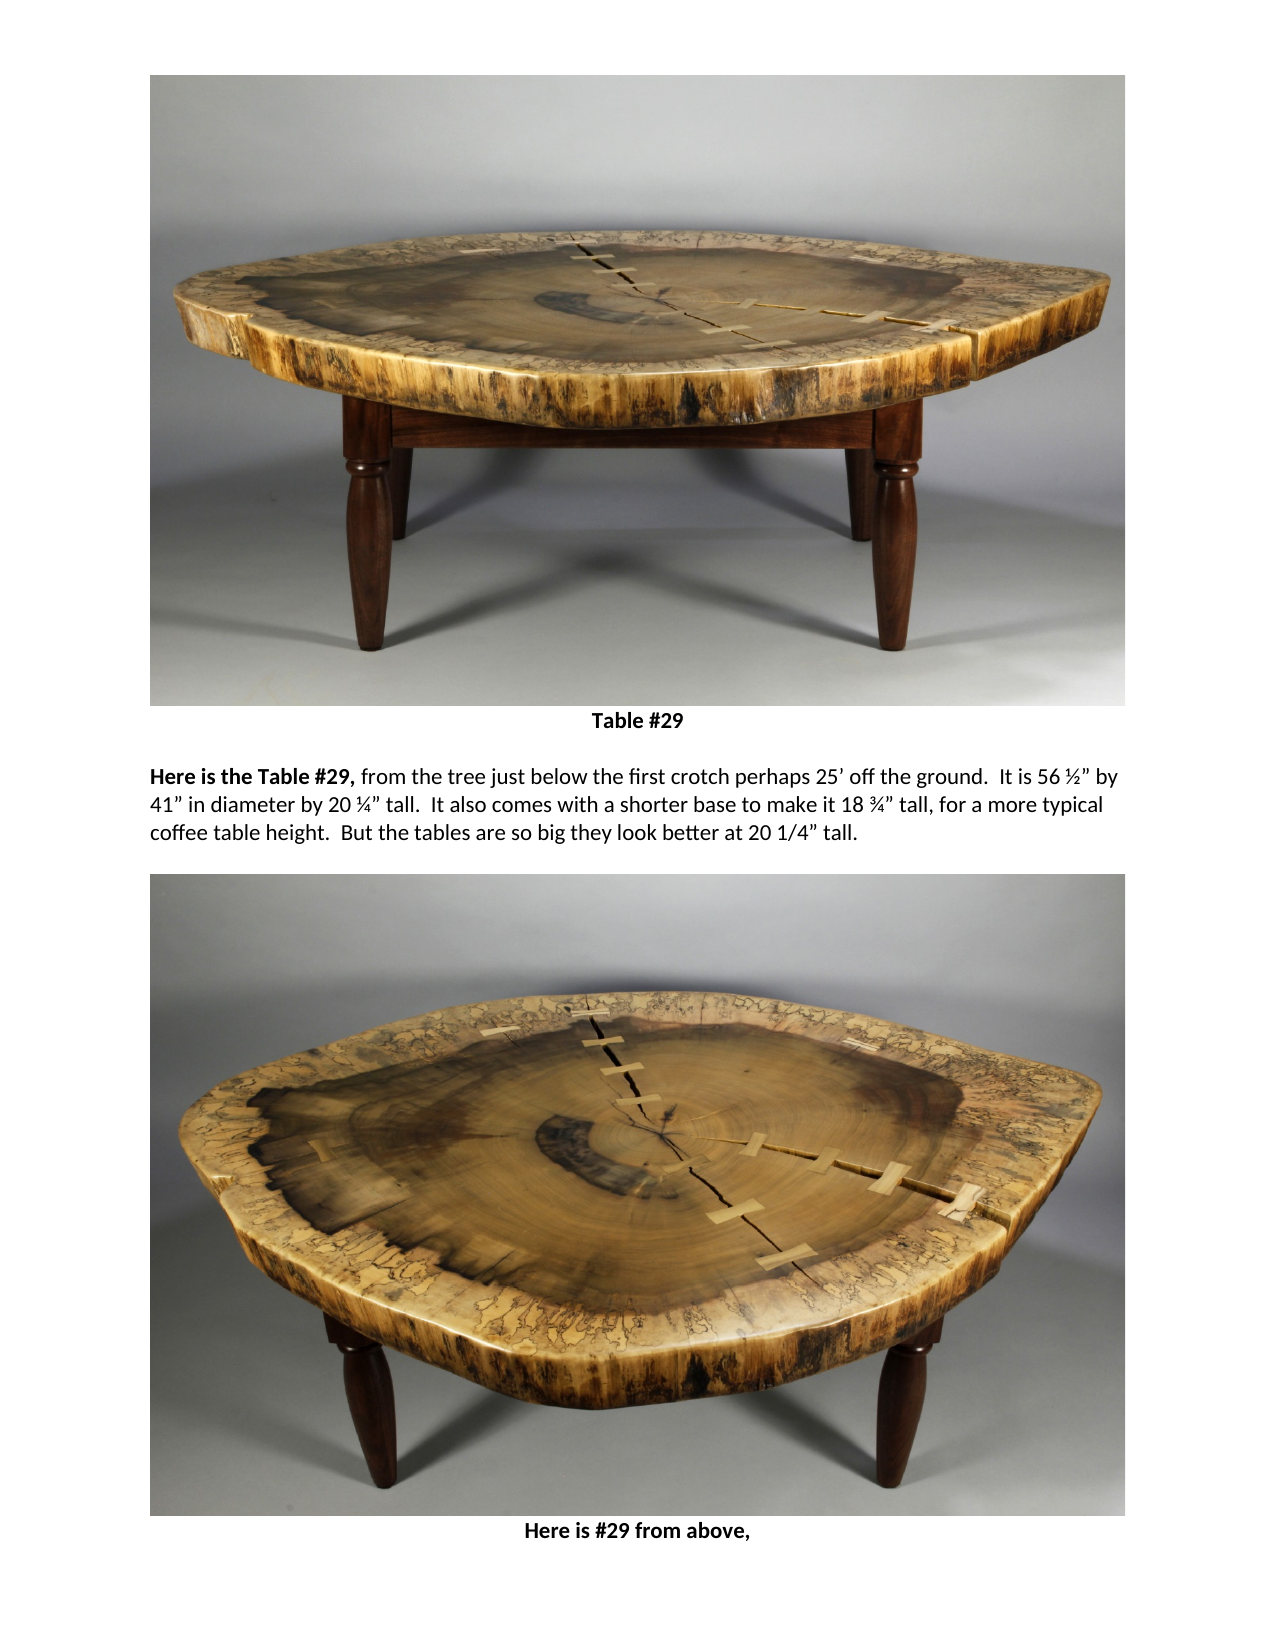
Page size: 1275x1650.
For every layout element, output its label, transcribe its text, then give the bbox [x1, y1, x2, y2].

text Table #29 [150, 706, 1125, 762]
picture [150, 75, 1125, 706]
text Here is the Table #29, from the tree just below the first crotch perhaps 25’ off the ground. It is 56 ½” by 41” in diameter by 20 ¼” tall. It also comes with a shorter base to make it 18 ¾” tall, for a more typical coffee table height. But the tables are so big they look better at 20 1/4” tall. [150, 762, 1125, 846]
picture [150, 874, 1125, 1516]
text Here is #29 from above, [150, 1516, 1125, 1544]
